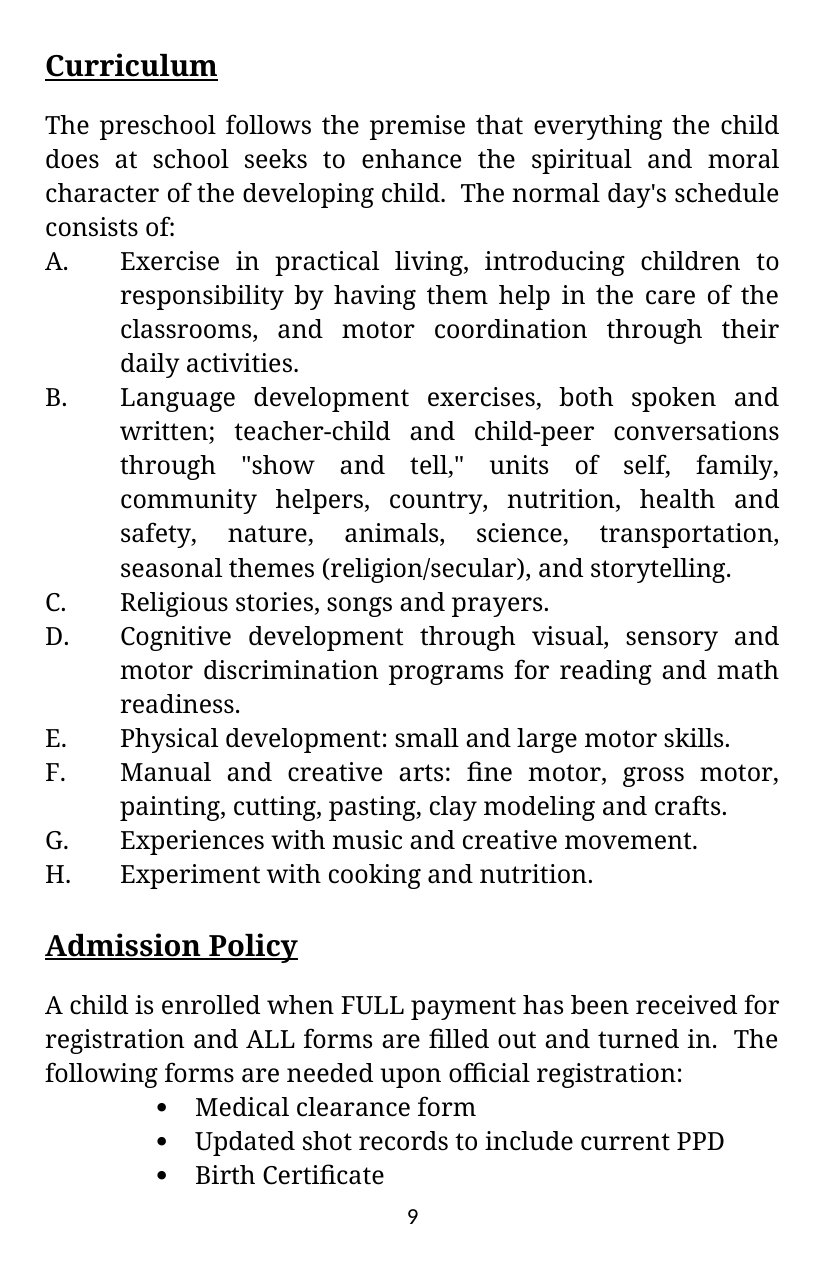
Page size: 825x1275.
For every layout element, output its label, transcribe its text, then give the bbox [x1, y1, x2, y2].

text H. Experiment with cooking and nutrition. [45, 857, 780, 891]
text B. Language development exercises, both spoken and written; teacher-child and child-peer conversations through "show and tell," units of self, family, community helpers, country, nutrition, health and safety, nature, animals, science, transportation, seasonal themes (religion/secular), and storytelling. [45, 380, 780, 584]
text A. Exercise in practical living, introducing children to responsibility by having them help in the care of the classrooms, and motor coordination through their daily activities. [45, 244, 780, 380]
text A child is enrolled when FULL payment has been received for registration and ALL forms are filled out and turned in. The following forms are needed upon official registration: [45, 987, 780, 1089]
list Birth Certificate [157, 1158, 780, 1192]
text The preschool follows the premise that everything the child does at school seeks to enhance the spiritual and moral character of the developing child. The normal day's schedule consists of: [45, 107, 780, 244]
list Updated shot records to include current PPD [157, 1123, 780, 1158]
text D. Cognitive development through visual, sensory and motor discrimination programs for reading and math readiness. [45, 618, 780, 721]
text G. Experiences with music and creative movement. [45, 823, 780, 857]
list Medical clearance form [157, 1089, 780, 1123]
text Curriculum [45, 45, 780, 85]
text E. Physical development: small and large motor skills. [45, 721, 780, 754]
text Admission Policy [45, 925, 780, 964]
text C. Religious stories, songs and prayers. [45, 584, 780, 618]
text F. Manual and creative arts: fine motor, gross motor, painting, cutting, pasting, clay modeling and crafts. [45, 754, 780, 823]
